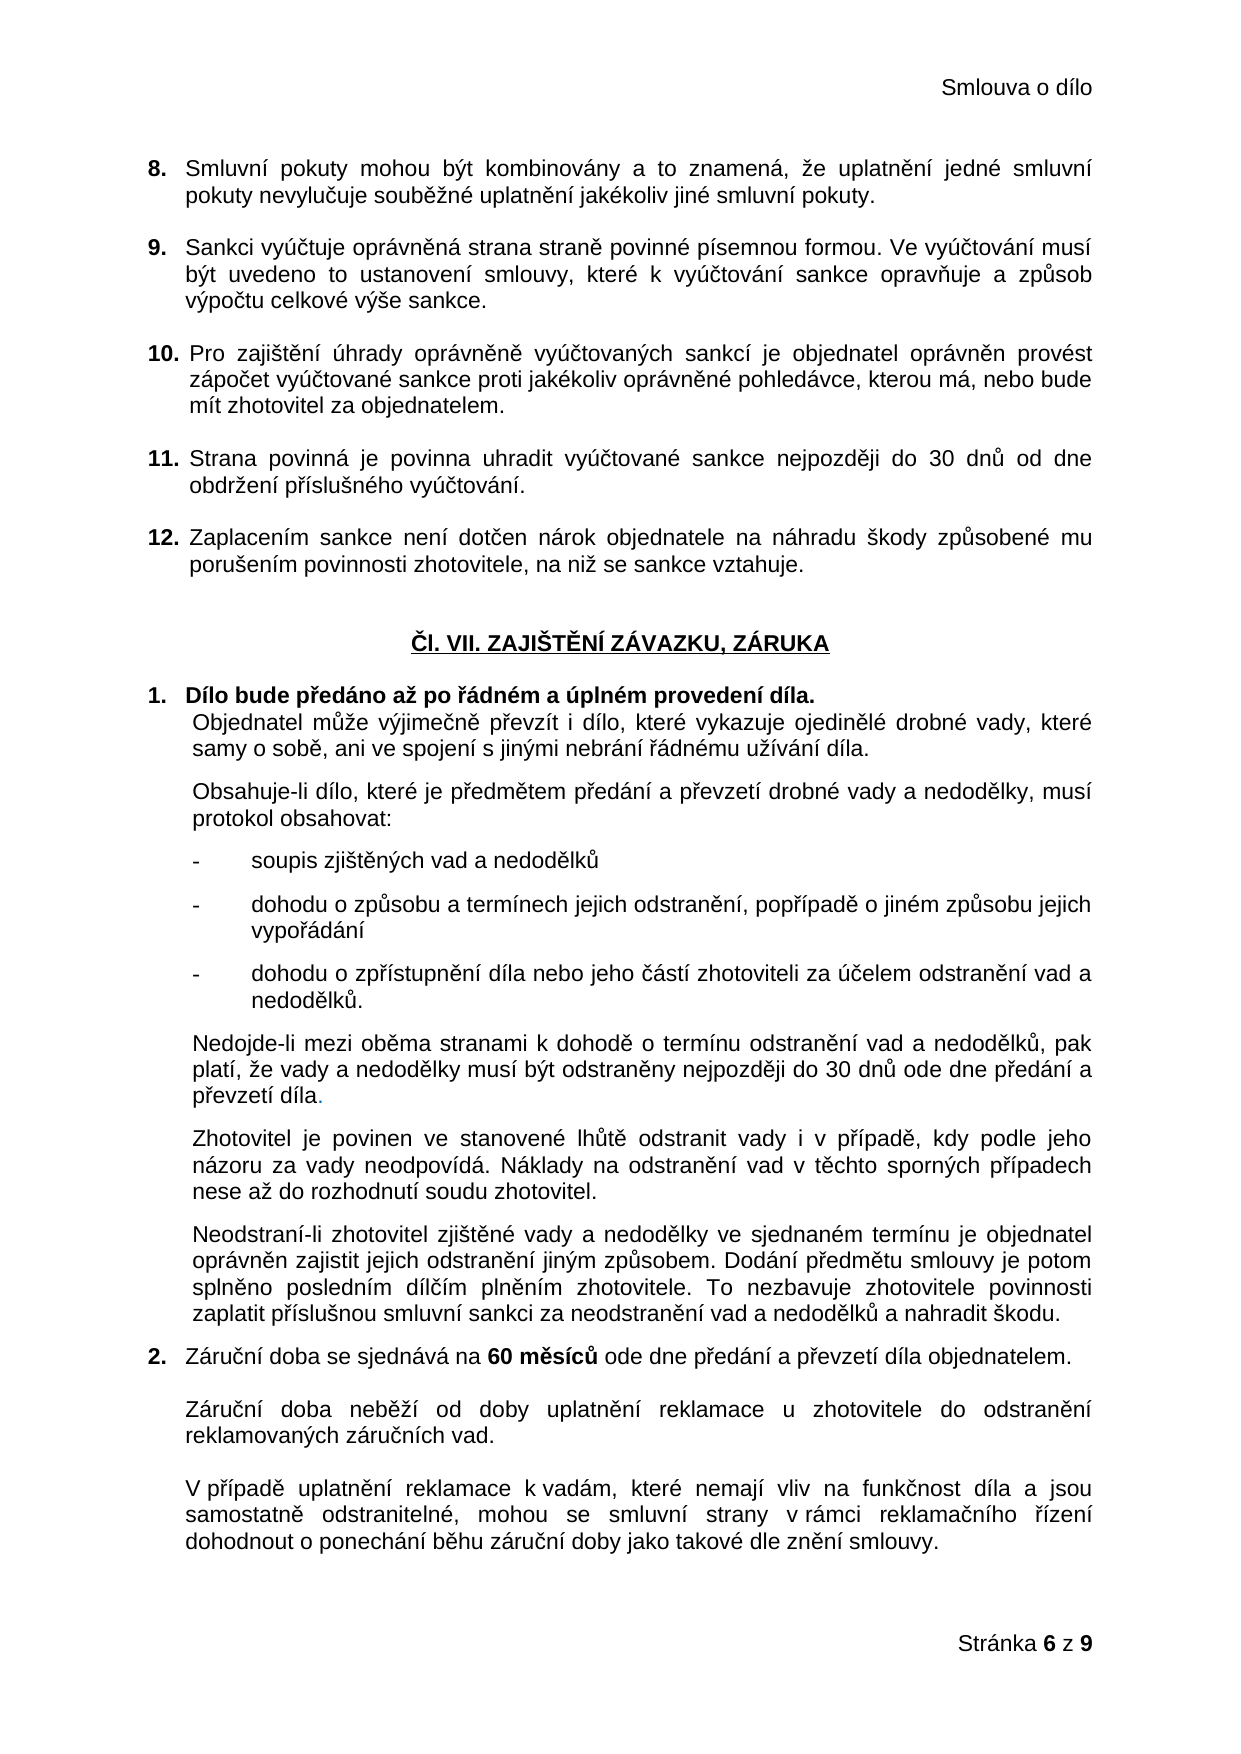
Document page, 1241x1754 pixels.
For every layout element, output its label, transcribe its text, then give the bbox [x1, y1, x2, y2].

list Sankci vyúčtuje oprávněná strana straně povinné písemnou formou. Ve vyúčtování musí být uvedeno to ustanovení smlouvy, které k vyúčtování sankce opravňuje a způsob výpočtu celkové výše sankce. [148, 234, 1092, 313]
list soupis zjištěných vad a nedodělků [192, 847, 1092, 874]
list Záruční doba se sjednává na 60 měsíců ode dne předání a převzetí díla objednatelem. [148, 1343, 1092, 1369]
list Smluvní pokuty mohou být kombinovány a to znamená, že uplatnění jedné smluvní pokuty nevylučuje souběžné uplatnění jakékoliv jiné smluvní pokuty. [148, 155, 1092, 208]
list Strana povinná je povinna uhradit vyúčtované sankce nejpozději do 30 dnů od dne obdržení příslušného vyúčtování. [148, 445, 1092, 498]
text Nedojde-li mezi oběma stranami k dohodě o termínu odstranění vad a nedodělků, pak platí, že vady a nedodělky musí být odstraněny nejpozději do 30 dnů ode dne předání a převzetí díla. [192, 1029, 1092, 1109]
list dohodu o způsobu a termínech jejich odstranění, popřípadě o jiném způsobu jejich vypořádání [192, 891, 1092, 943]
list Pro zajištění úhrady oprávněně vyúčtovaných sankcí je objednatel oprávněn provést zápočet vyúčtované sankce proti jakékoliv oprávněné pohledávce, kterou má, nebo bude mít zhotovitel za objednatelem. [148, 340, 1092, 419]
text Čl. VII. ZAJIŠTĚNÍ ZÁVAZKU, ZÁRUKA [148, 630, 1092, 656]
text Objednatel může výjimečně převzít i dílo, které vykazuje ojedinělé drobné vady, které samy o sobě, ani ve spojení s jinými nebrání řádnému užívání díla. [192, 709, 1092, 761]
text Obsahuje-li dílo, které je předmětem předání a převzetí drobné vady a nedodělky, musí protokol obsahovat: [192, 778, 1092, 831]
list Zaplacením sankce není dotčen nárok objednatele na náhradu škody způsobené mu porušením povinnosti zhotovitele, na niž se sankce vztahuje. [148, 524, 1092, 577]
text V případě uplatnění reklamace k vadám, které nemají vliv na funkčnost díla a jsou samostatně odstranitelné, mohou se smluvní strany v rámci reklamačního řízení dohodnout o ponechání běhu záruční doby jako takové dle znění smlouvy. [185, 1475, 1092, 1554]
text Zhotovitel je povinen ve stanovené lhůtě odstranit vady i v případě, kdy podle jeho názoru za vady neodpovídá. Náklady na odstranění vad v těchto sporných případech nese až do rozhodnutí soudu zhotovitel. [192, 1125, 1092, 1204]
list Dílo bude předáno až po řádném a úplném provedení díla. [148, 682, 1092, 709]
list dohodu o zpřístupnění díla nebo jeho částí zhotoviteli za účelem odstranění vad a nedodělků. [192, 960, 1092, 1013]
text Záruční doba neběží od doby uplatnění reklamace u zhotovitele do odstranění reklamovaných záručních vad. [185, 1396, 1092, 1448]
text Neodstraní-li zhotovitel zjištěné vady a nedodělky ve sjednaném termínu je objednatel oprávněn zajistit jejich odstranění jiným způsobem. Dodání předmětu smlouvy je potom splněno posledním dílčím plněním zhotovitele. To nezbavuje zhotovitele povinnosti zaplatit příslušnou smluvní sankci za neodstranění vad a nedodělků a nahradit škodu. [192, 1221, 1092, 1326]
